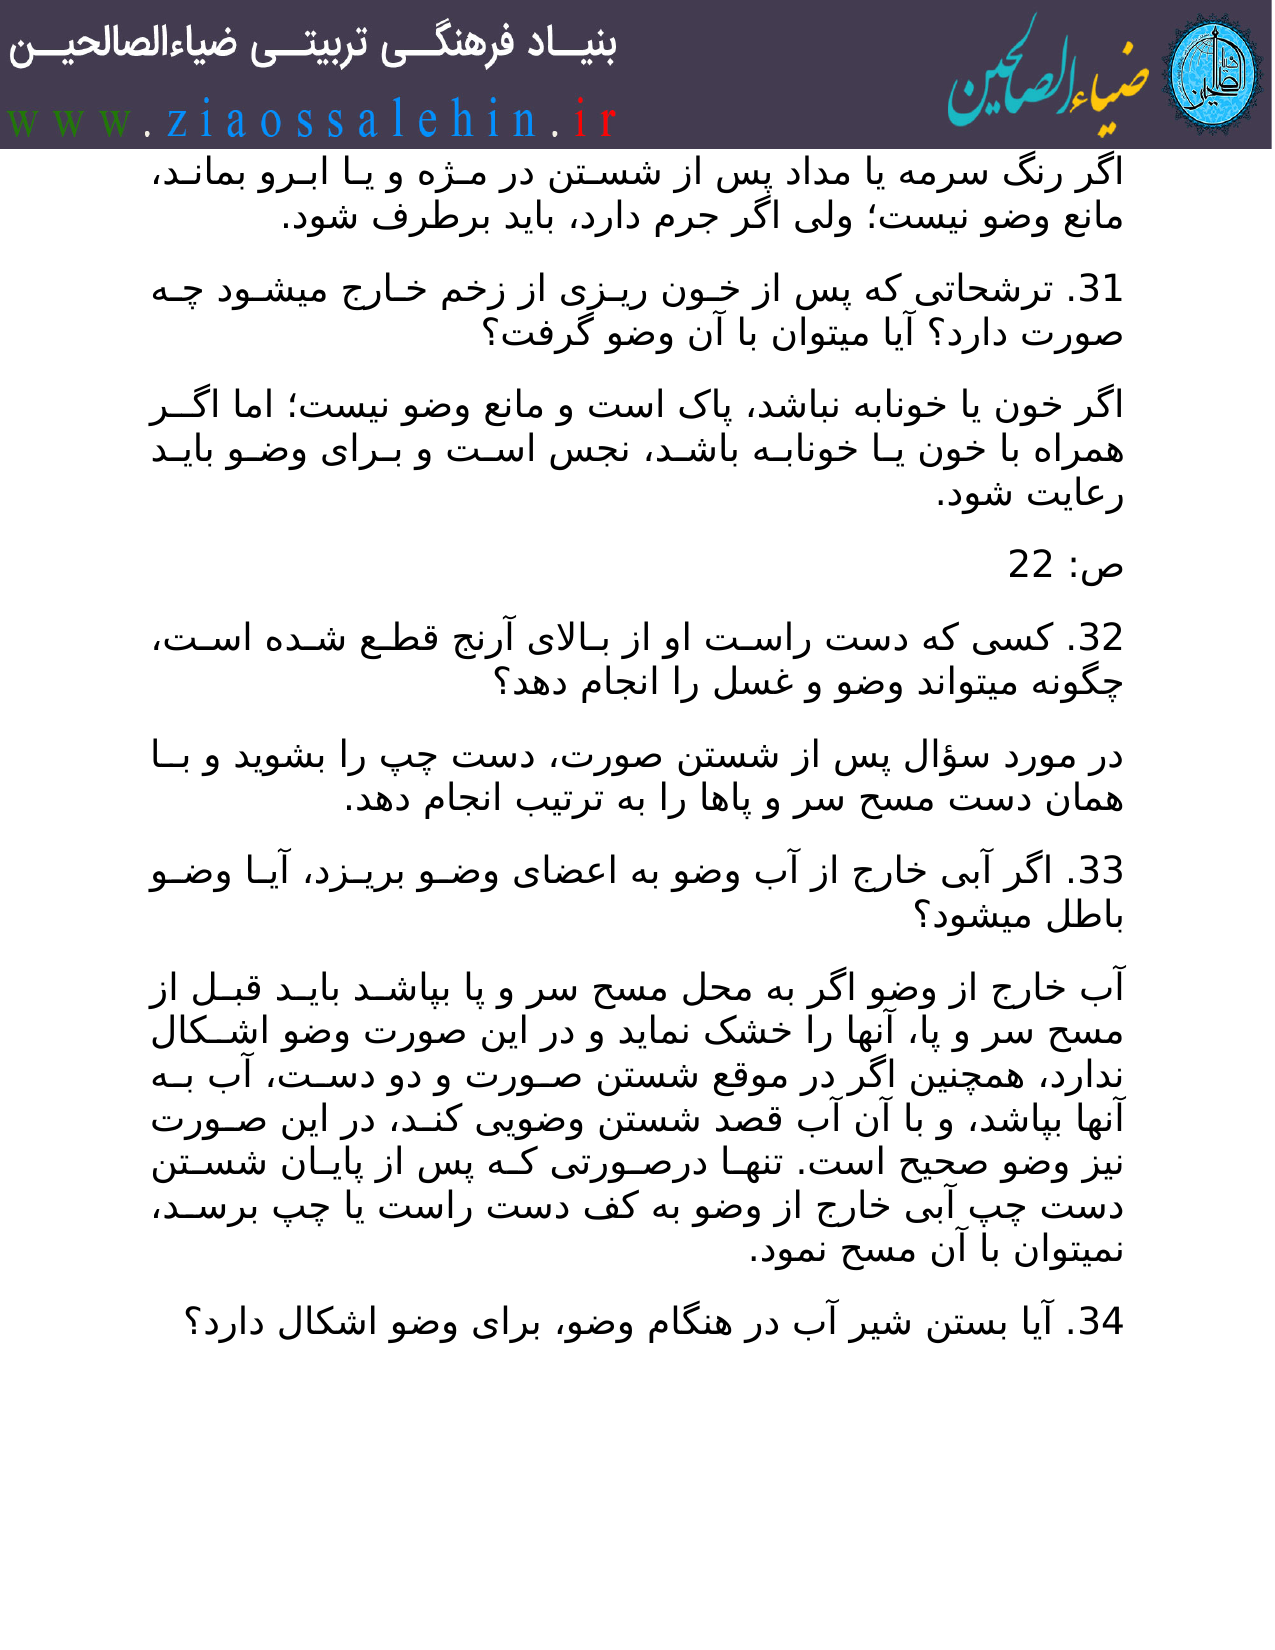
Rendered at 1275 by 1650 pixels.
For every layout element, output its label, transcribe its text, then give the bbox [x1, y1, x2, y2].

text در مورد سؤال پس از شستن صورت، دست چپ را بشوید و با همان دست مسح سر و پاها را به ترتیب انجام دهد. [150, 732, 1125, 819]
text 32. کسی که دست راست او از بالای آرنج قطع شده است، چگونه میتواند وضو و غسل را انجام دهد؟ [150, 616, 1125, 703]
text ص: 22 [150, 543, 1125, 587]
text اگر خون یا خونابه نباشد، پاک است و مانع وضو نیست؛ اما اگر همراه با خون یا خونابه باشد، نجس است و برای وضو باید رعایت شود. [150, 383, 1125, 514]
picture [0, 0, 1272, 149]
text 34. آیا بستن شیر آب در هنگام وضو، برای وضو اشکال دارد؟ [150, 1300, 1125, 1343]
text اگر رنگ سرمه یا مداد پس از شستن در مژه و یا ابرو بماند، مانع وضو نیست؛ ولی اگر جرم دارد، باید برطرف شود. [150, 150, 1125, 237]
text 33. اگر آبی خارج از آب وضو به اعضای وضو بریزد، آیا وضو باطل میشود؟ [150, 849, 1125, 936]
text آب خارج از وضو اگر به محل مسح سر و پا بپاشد باید قبل از مسح سر و پا، آنها را خشک نماید و در این صورت وضو اشکال ندارد، همچنین اگر در موقع شستن صورت و دو دست، آب به آنها بپاشد، و با آن آب قصد شستن وضویی کند، در این صورت نیز وضو صحیح است. تنها درصورتی که پس از پایان شستن دست چپ آبی خارج از وضو به کف دست راست یا چپ برسد، نمیتوان با آن مسح نمود. [150, 965, 1125, 1271]
text 31. ترشحاتی که پس از خون ریزی از زخم خارج میشود چه صورت دارد؟ آیا میتوان با آن وضو گرفت؟ [150, 266, 1125, 354]
